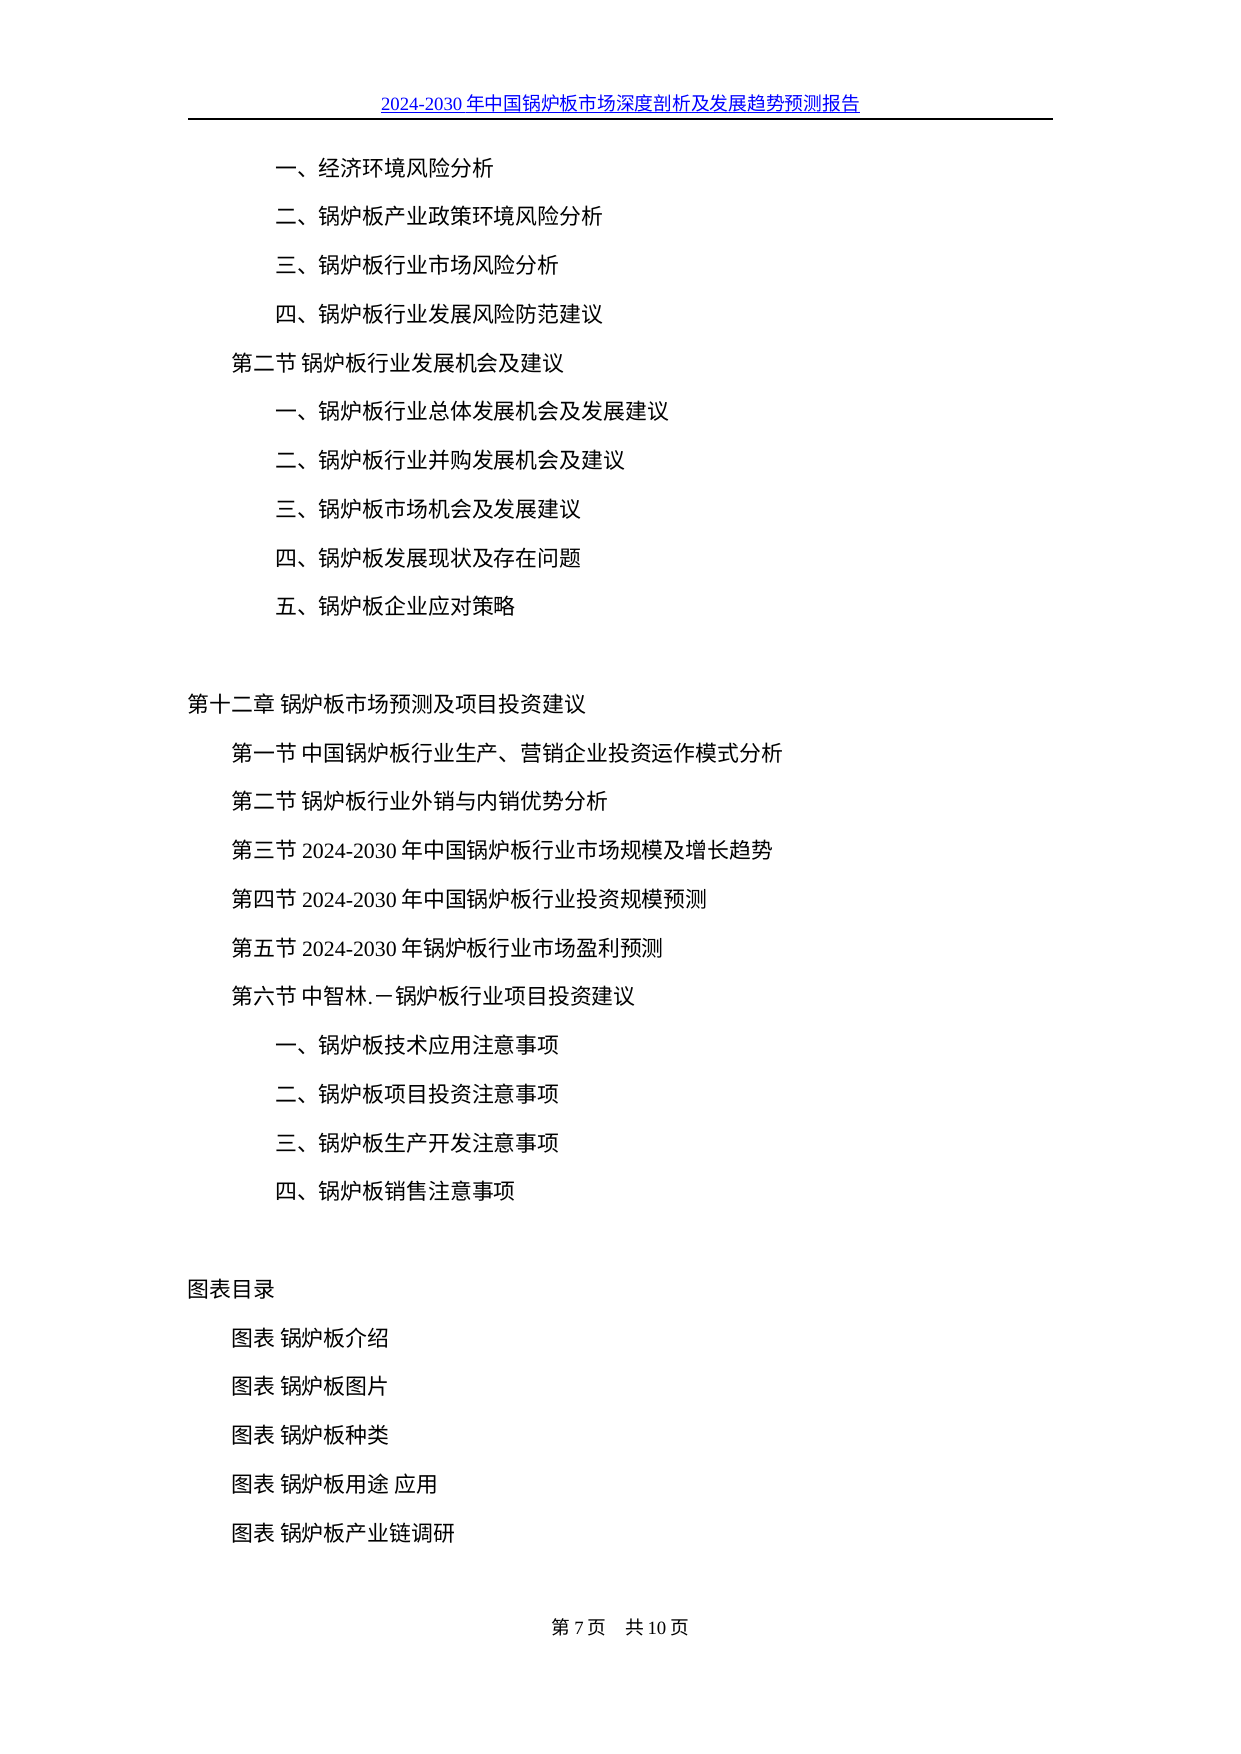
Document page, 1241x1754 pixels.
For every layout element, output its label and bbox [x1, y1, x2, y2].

text [187, 150, 1053, 1548]
